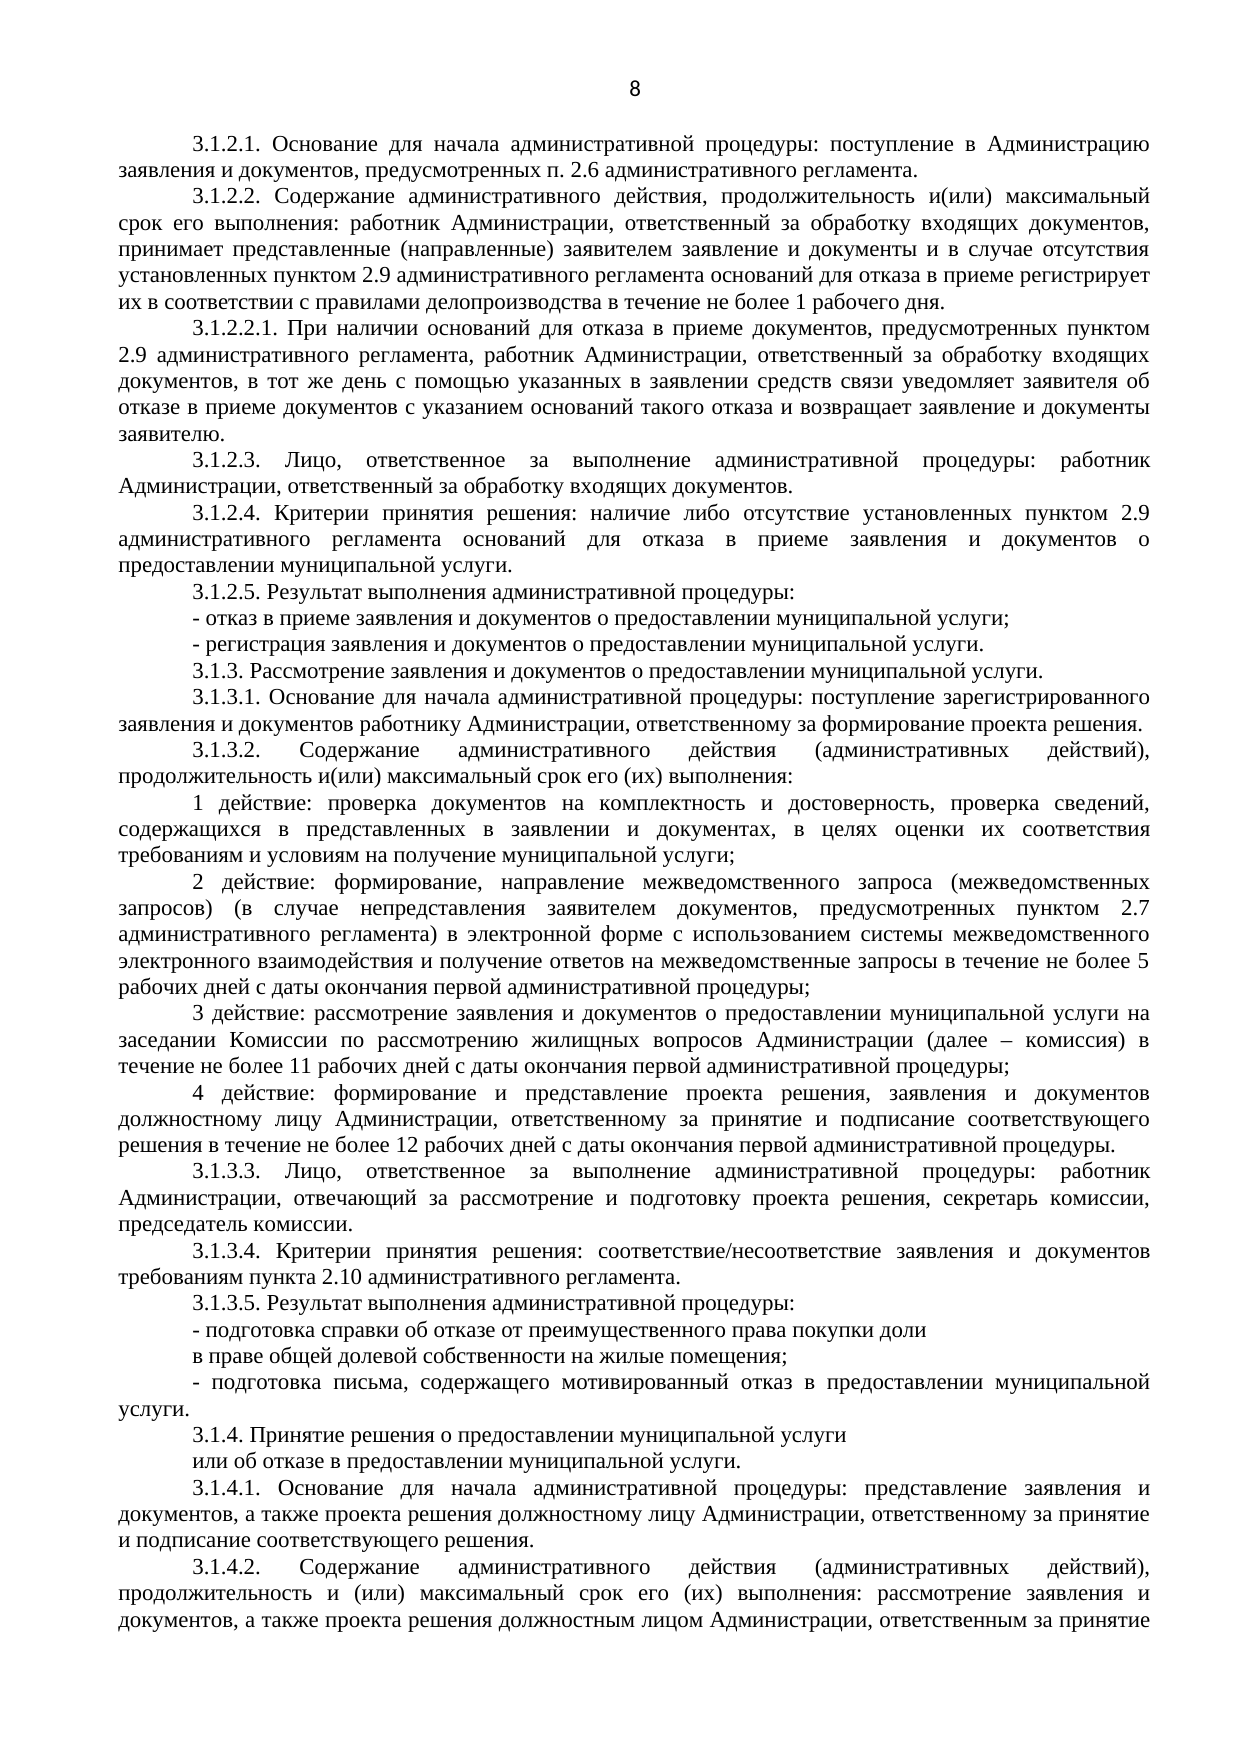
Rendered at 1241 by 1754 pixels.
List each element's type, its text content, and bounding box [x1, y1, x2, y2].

text 4 действие: формирование и представление проекта решения, заявления и документов должностному лицу Администрации, ответственному за принятие и подписание соответствующего решения в течение не более 12 рабочих дней с даты окончания первой административной процедуры. [118, 1078, 1152, 1158]
text 3.1.3.2. Содержание административного действия (административных действий), продолжительность и(или) максимальный срок его (их) выполнения: [118, 736, 1152, 789]
text 3.1.3. Рассмотрение заявления и документов о предоставлении муниципальной услуги. [118, 657, 1152, 683]
text 3.1.2.4. Критерии принятия решения: наличие либо отсутствие установленных пунктом 2.9 административного регламента оснований для отказа в приеме заявления и документов о предоставлении муниципальной услуги. [118, 499, 1152, 578]
text 3 действие: рассмотрение заявления и документов о предоставлении муниципальной услуги на заседании Комиссии по рассмотрению жилищных вопросов Администрации (далее – комиссия) в течение не более 11 рабочих дней с даты окончания первой административной процедуры; [118, 999, 1152, 1078]
text или об отказе в предоставлении муниципальной услуги. [118, 1447, 1152, 1474]
text в праве общей долевой собственности на жилые помещения; [118, 1342, 1152, 1368]
text 3.1.3.5. Результат выполнения административной процедуры: [118, 1289, 1152, 1316]
text 3.1.2.1. Основание для начала административной процедуры: поступление в Администрацию заявления и документов, предусмотренных п. 2.6 административного регламента. [118, 130, 1152, 182]
text 3.1.3.1. Основание для начала административной процедуры: поступление зарегистрированного заявления и документов работнику Администрации, ответственному за формирование проекта решения. [118, 683, 1152, 736]
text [118, 1553, 1152, 1632]
text 3.1.2.2. Содержание административного действия, продолжительность и(или) максимальный срок его выполнения: работник Администрации, ответственный за обработку входящих документов, принимает представленные (направленные) заявителем заявление и документы и в случае отсутствия установленных пунктом 2.9 административного регламента оснований для отказа в приеме регистрирует их в соответствии с правилами делопроизводства в течение не более 1 рабочего дня. [118, 182, 1152, 314]
text 3.1.4. Принятие решения о предоставлении муниципальной услуги [118, 1421, 1152, 1447]
text 1 действие: проверка документов на комплектность и достоверность, проверка сведений, содержащихся в представленных в заявлении и документах, в целях оценки их соответствия требованиям и условиям на получение муниципальной услуги; [118, 789, 1152, 868]
text 3.1.3.4. Критерии принятия решения: соответствие/несоответствие заявления и документов требованиям пункта 2.10 административного регламента. [118, 1237, 1152, 1289]
text 3.1.3.3. Лицо, ответственное за выполнение административной процедуры: работник Администрации, отвечающий за рассмотрение и подготовку проекта решения, секретарь комиссии, председатель комиссии. [118, 1158, 1152, 1237]
text 3.1.2.5. Результат выполнения административной процедуры: [118, 578, 1152, 604]
text - подготовка справки об отказе от преимущественного права покупки доли [118, 1316, 1152, 1342]
text - регистрация заявления и документов о предоставлении муниципальной услуги. [118, 631, 1152, 657]
text 3.1.2.2.1. При наличии оснований для отказа в приеме документов, предусмотренных пунктом 2.9 административного регламента, работник Администрации, ответственный за обработку входящих документов, в тот же день с помощью указанных в заявлении средств связи уведомляет заявителя об отказе в приеме документов с указанием оснований такого отказа и возвращает заявление и документы заявителю. [118, 314, 1152, 446]
text 2 действие: формирование, направление межведомственного запроса (межведомственных запросов) (в случае непредставления заявителем документов, предусмотренных пунктом 2.7 административного регламента) в электронной форме с использованием системы межведомственного электронного взаимодействия и получение ответов на межведомственные запросы в течение не более 5 рабочих дней с даты окончания первой административной процедуры; [118, 868, 1152, 999]
text - подготовка письма, содержащего мотивированный отказ в предоставлении муниципальной услуги. [118, 1368, 1152, 1421]
text 3.1.4.1. Основание для начала административной процедуры: представление заявления и документов, а также проекта решения должностному лицу Администрации, ответственному за принятие и подписание соответствующего решения. [118, 1474, 1152, 1553]
text 3.1.2.3. Лицо, ответственное за выполнение административной процедуры: работник Администрации, ответственный за обработку входящих документов. [118, 446, 1152, 499]
text - отказ в приеме заявления и документов о предоставлении муниципальной услуги; [118, 604, 1152, 631]
